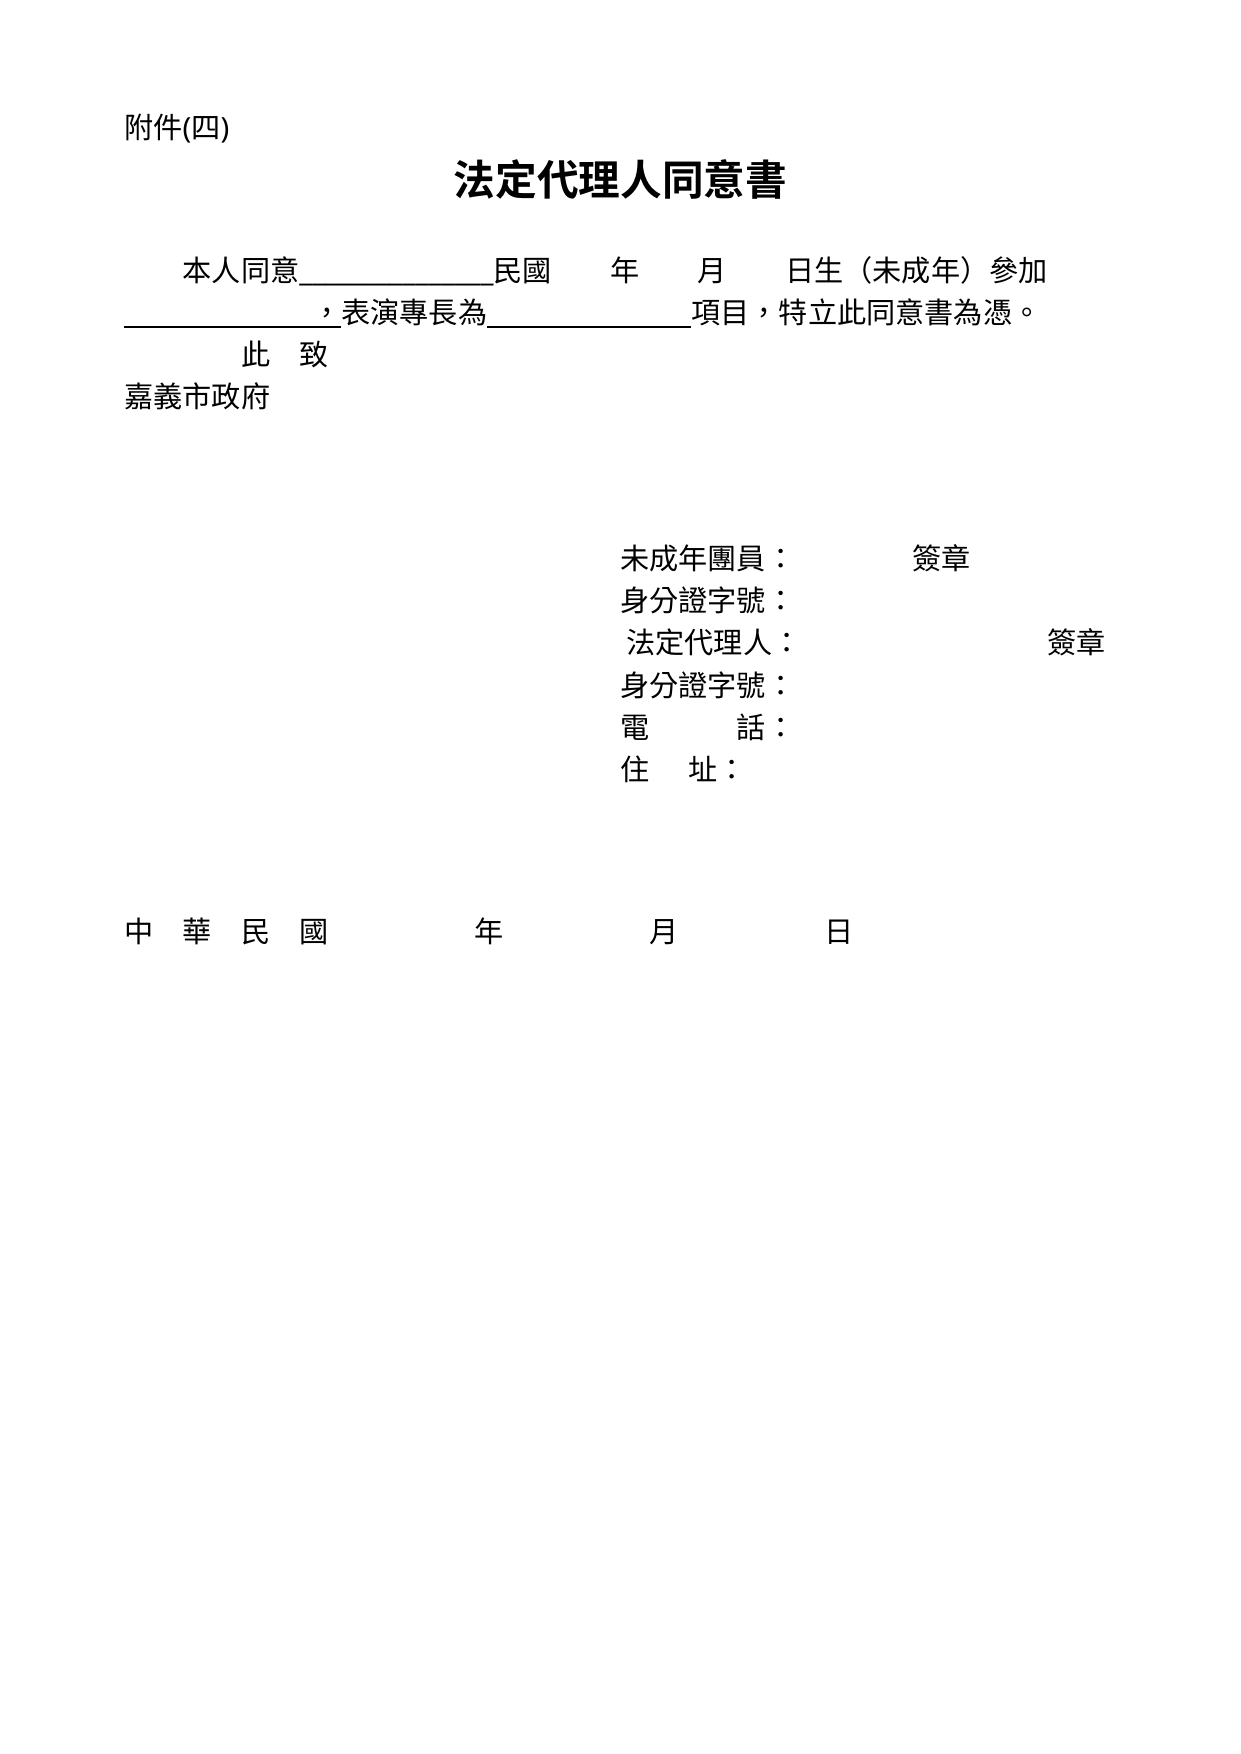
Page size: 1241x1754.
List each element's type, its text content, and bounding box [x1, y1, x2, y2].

text 此 致 [124, 332, 1116, 374]
text 住 址： [124, 747, 1116, 789]
text 附件(四) [124, 105, 1116, 147]
text 嘉義市政府 [124, 374, 1116, 416]
text 法定代理人同意書 [124, 147, 1116, 207]
text 本人同意_______________民國 年 月 日生（未成年）參加 [124, 247, 1116, 289]
text 未成年團員： 簽章 [124, 535, 1116, 578]
text 身分證字號： [124, 662, 1116, 704]
text 身分證字號： [124, 578, 1116, 620]
text 中 華 民 國 年 月 日 [124, 908, 1116, 951]
text ，表演專長為 項目，特立此同意書為憑。 [124, 289, 1116, 332]
text 電 話： [124, 704, 1116, 747]
text 法定代理人： 簽章 [626, 620, 1116, 662]
